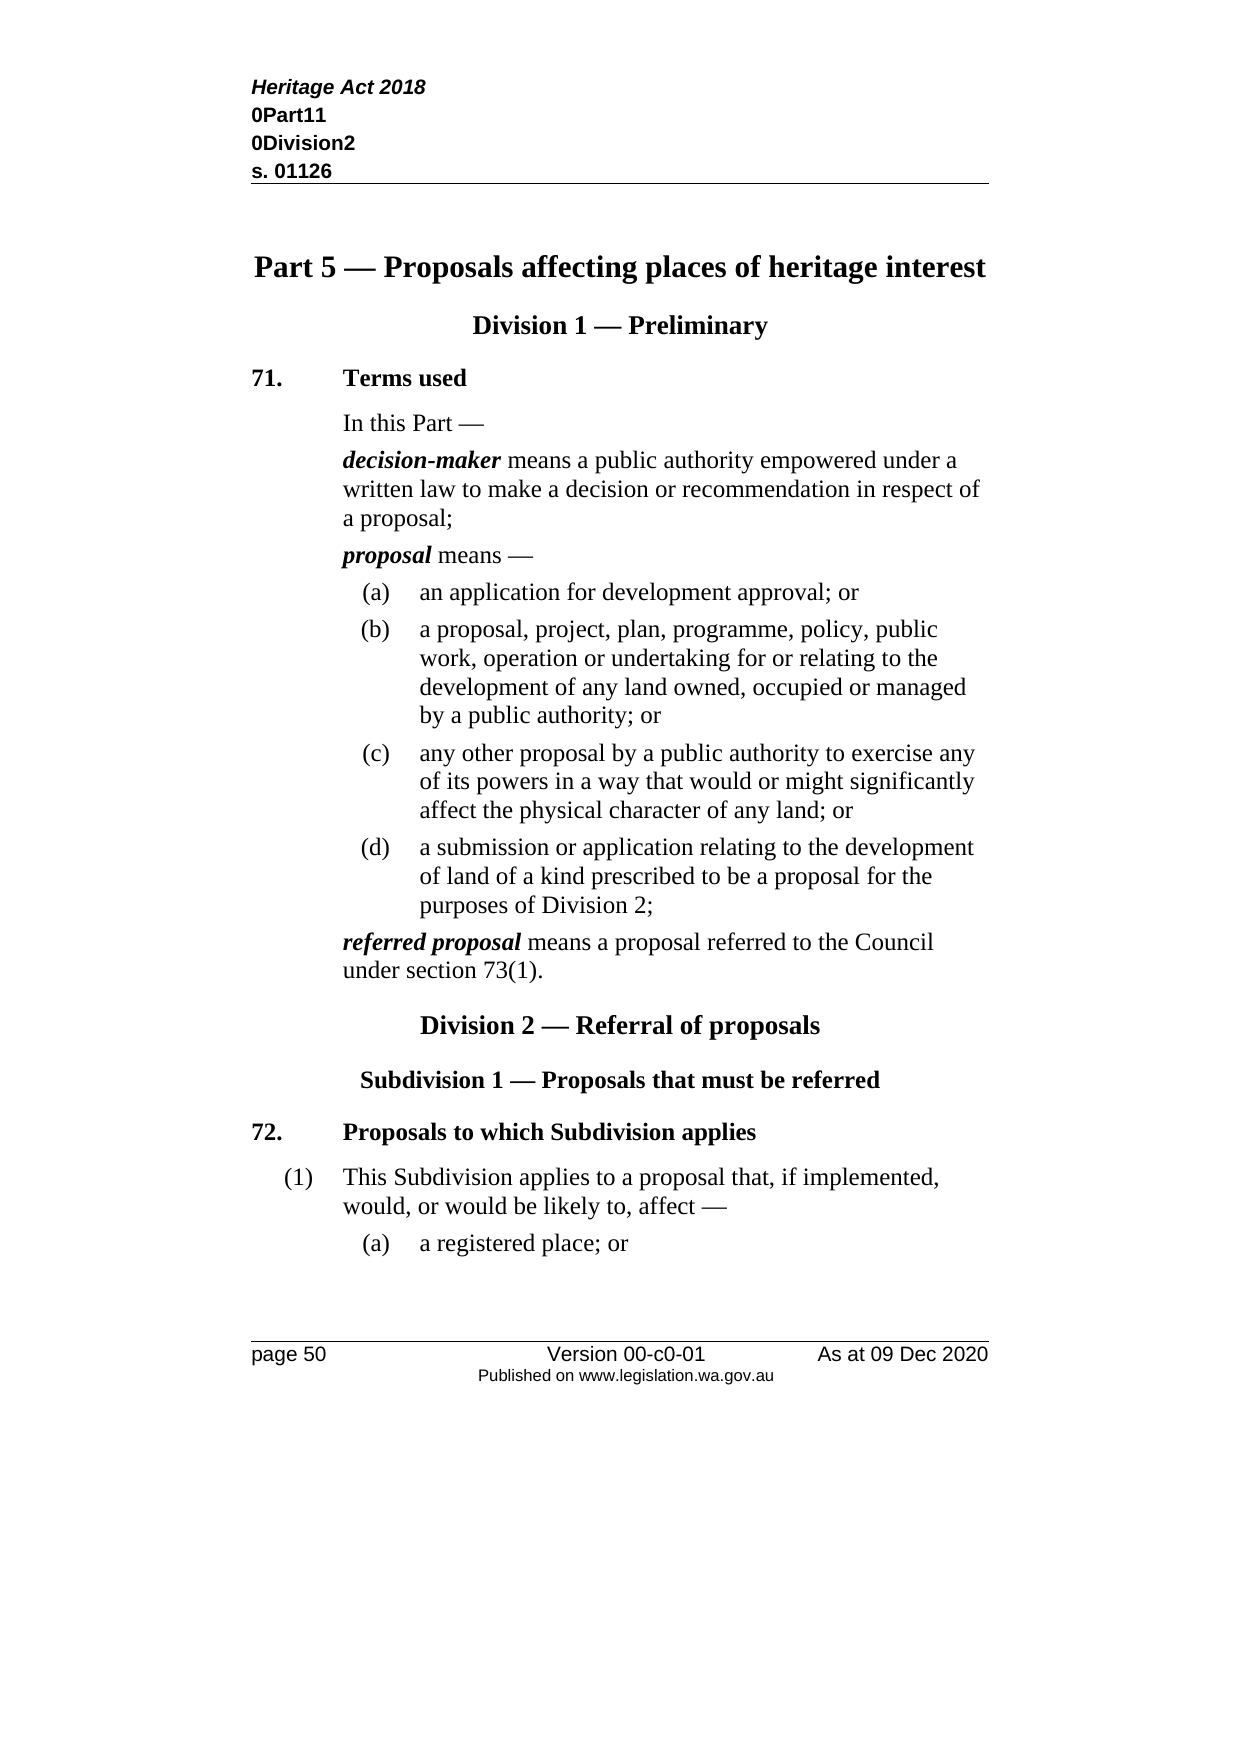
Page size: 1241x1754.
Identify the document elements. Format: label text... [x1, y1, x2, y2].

text (1) This Subdivision applies to a proposal that, if implemented, would, or would be likely to, affect — [251, 1162, 989, 1220]
text (a) a registered place; or [251, 1228, 989, 1257]
text (c) any other proposal by a public authority to exercise any of its powers in a way that would or might significantly affect the physical character of any land; or [251, 738, 989, 824]
text referred proposal means a proposal referred to the Council under section 73(1). [251, 927, 989, 984]
subtitle 71. Terms used [251, 363, 989, 392]
subtitle Part 5 — Proposals affecting places of heritage interest [251, 248, 989, 284]
text In this Part — [251, 408, 989, 437]
subtitle 72. Proposals to which Subdivision applies [251, 1117, 989, 1146]
subtitle Division 2 — Referral of proposals [251, 1009, 989, 1040]
text (b) a proposal, project, plan, programme, policy, public work, operation or undertaking for or relating to the development of any land owned, occupied or managed by a public authority; or [251, 614, 989, 729]
text proposal means — [251, 540, 989, 569]
subtitle Subdivision 1 — Proposals that must be referred [251, 1065, 989, 1094]
text (a) an application for development approval; or [251, 577, 989, 606]
text decision-maker means a public authority empowered under a written law to make a decision or recommendation in respect of a proposal; [251, 446, 989, 532]
text (d) a submission or application relating to the development of land of a kind prescribed to be a proposal for the purposes of Division 2; [251, 832, 989, 918]
subtitle Division 1 — Preliminary [251, 309, 989, 340]
